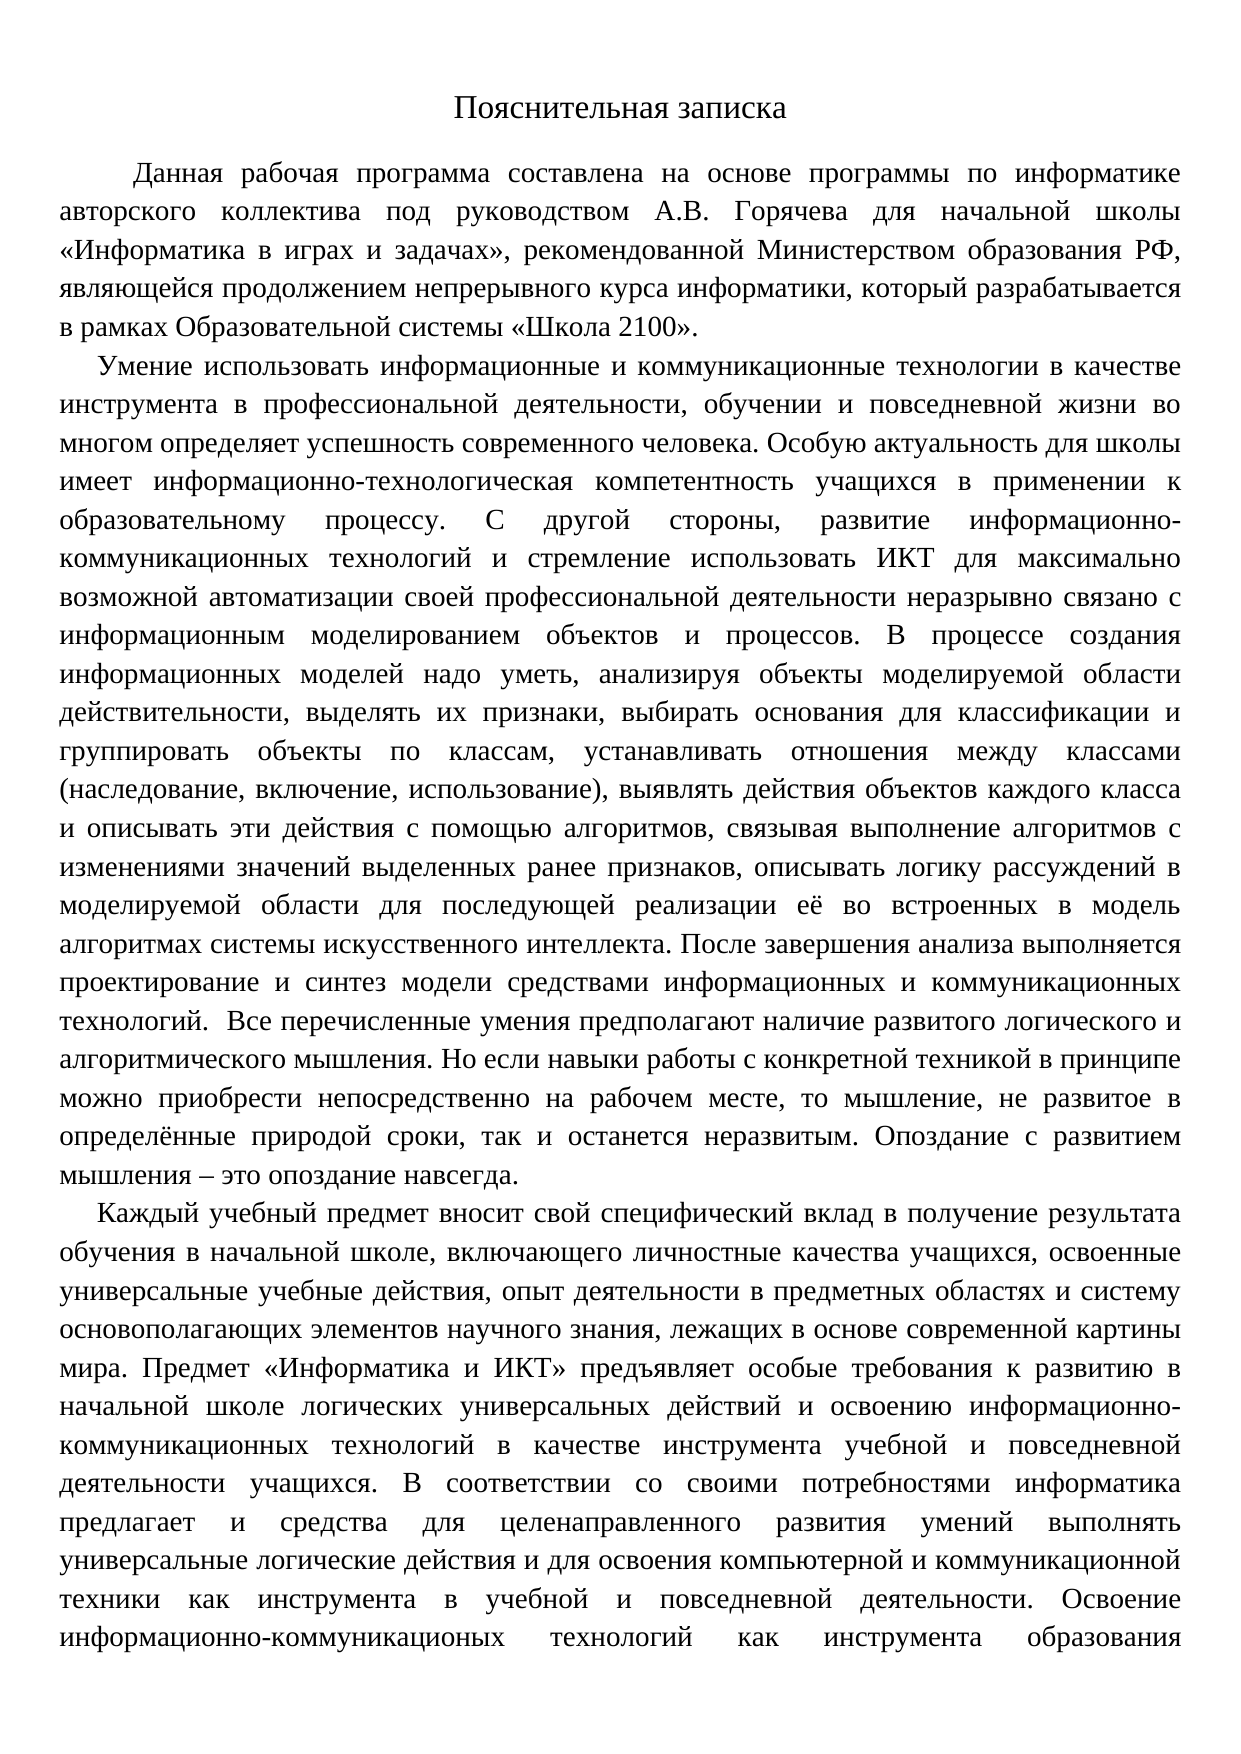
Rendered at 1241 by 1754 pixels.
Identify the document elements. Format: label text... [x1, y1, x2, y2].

text Умение использовать информационные и коммуникационные технологии в качестве инструмента в профессиональной деятельности, обучении и повседневной жизни во многом определяет успешность современного человека. Особую актуальность для школы имеет информационно-технологическая компетентность учащихся в применении к образовательному процессу. С другой стороны, развитие информационно-коммуникационных технологий и стремление использовать ИКТ для максимально возможной автоматизации своей профессиональной деятельности неразрывно связано с информационным моделированием объектов и процессов. В процессе создания информационных моделей надо уметь, анализируя объекты моделируемой области действительности, выделять их признаки, выбирать основания для классификации и группировать объекты по классам, устанавливать отношения между классами (наследование, включение, использование), выявлять действия объектов каждого класса и описывать эти действия с помощью алгоритмов, связывая выполнение алгоритмов с изменениями значений выделенных ранее признаков, описывать логику рассуждений в моделируемой области для последующей реализации её во встроенных в модель алгоритмах системы искусственного интеллекта. После завершения анализа выполняется проектирование и синтез модели средствами информационных и коммуникационных технологий. Все перечисленные умения предполагают наличие развитого логического и алгоритмического мышления. Но если навыки работы с конкретной техникой в принципе можно приобрести непосредственно на рабочем месте, то мышление, не развитое в определённые природой сроки, так и останется неразвитым. Опоздание с развитием мышления – это опоздание навсегда. [59, 348, 1181, 1191]
text Данная рабочая программа составлена на основе программы по информатике авторского коллектива под руководством А.В. Горячева для начальной школы «Информатика в играх и задачах», рекомендованной Министерством образования РФ, являющейся продолжением непрерывного курса информатики, который разрабатывается в рамках Образовательной системы «Школа 2100». [59, 155, 1181, 343]
text Пояснительная записка [59, 88, 1181, 126]
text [59, 1196, 1181, 1653]
